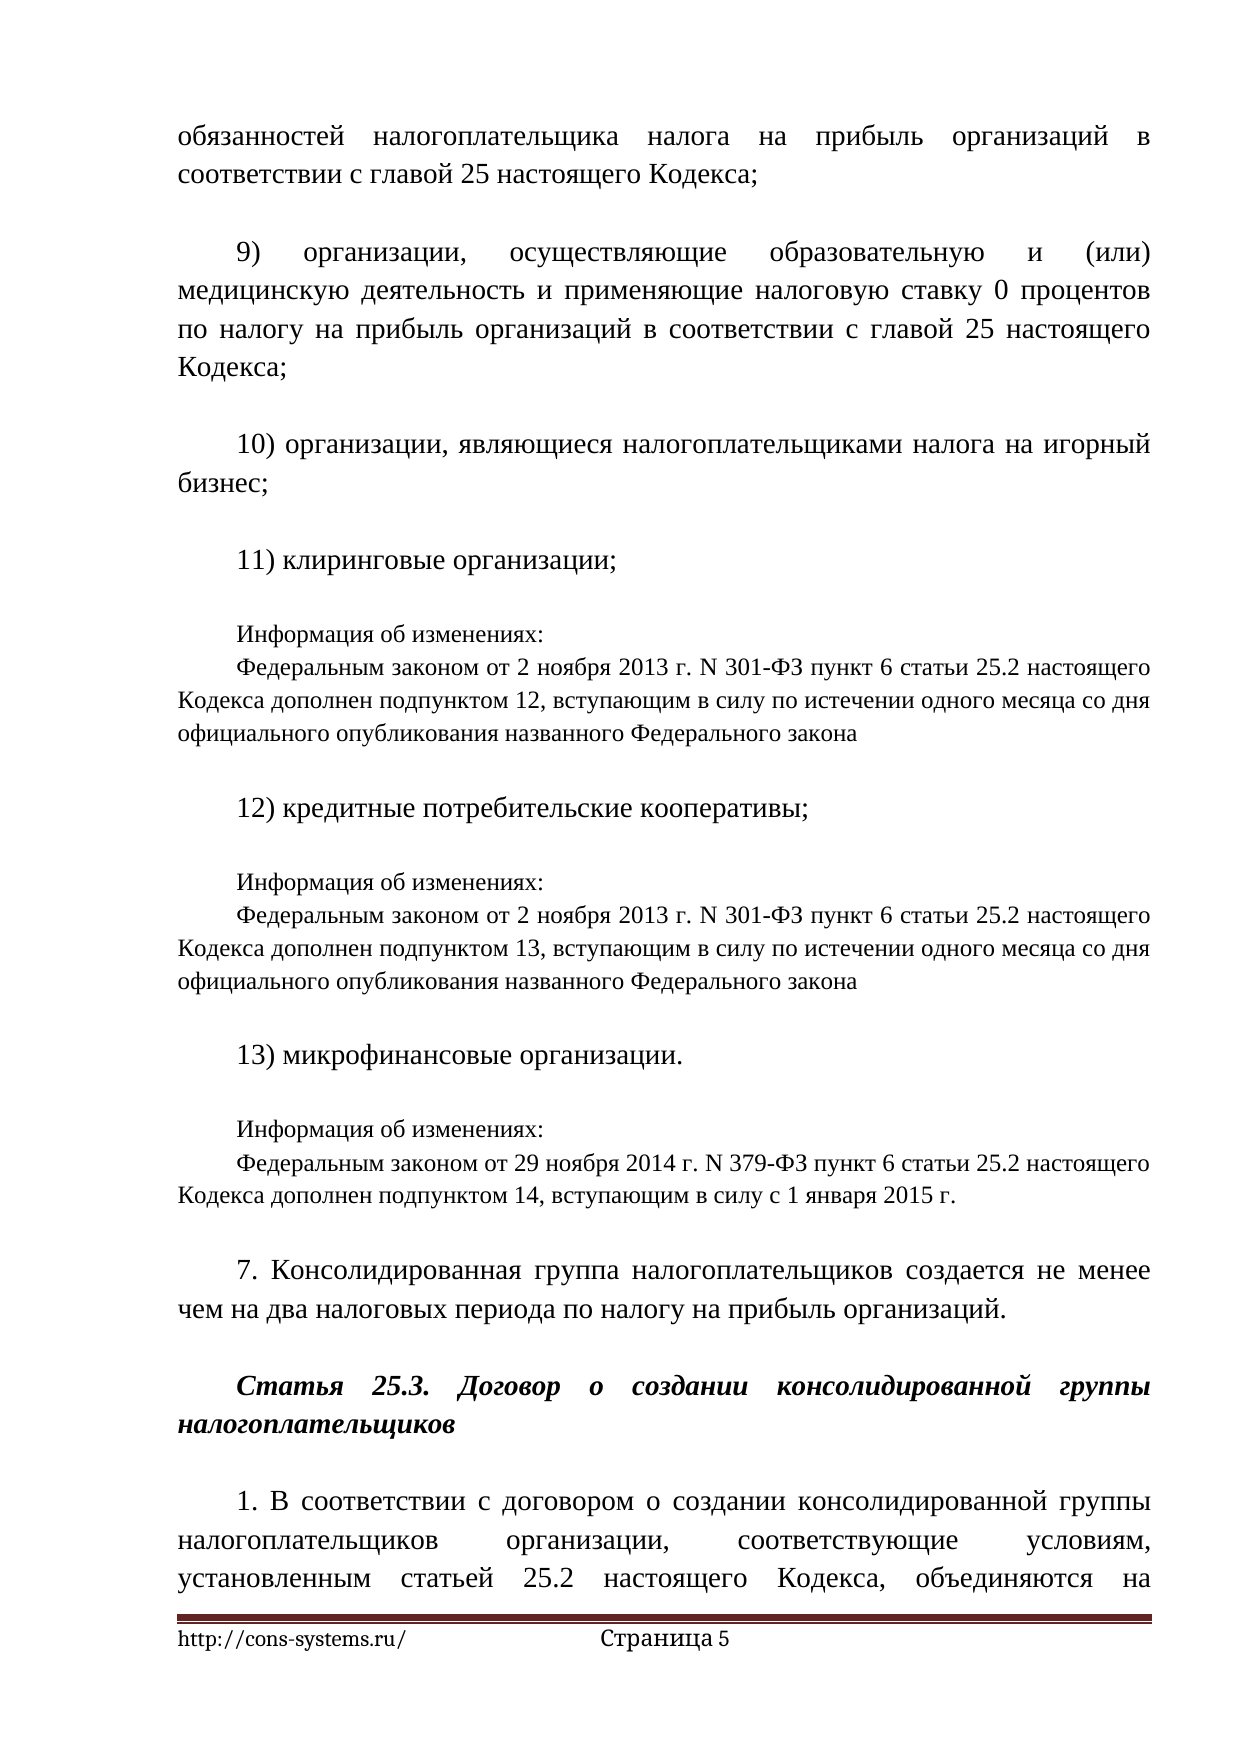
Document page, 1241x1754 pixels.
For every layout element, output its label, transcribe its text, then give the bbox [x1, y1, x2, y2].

text 9) организации, осуществляющие образовательную и (или) медицинскую деятельность и применяющие налоговую ставку 0 процентов по налогу на прибыль организаций в соответствии с главой 25 настоящего Кодекса; [177, 234, 1152, 383]
text Информация об изменениях: [177, 867, 1152, 896]
text 11) клиринговые организации; [177, 542, 1152, 576]
text Статья 25.3. Договор о создании консолидированной группы налогоплательщиков [177, 1368, 1152, 1440]
text 13) микрофинансовые организации. [177, 1037, 1152, 1071]
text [177, 118, 1152, 190]
text 10) организации, являющиеся налогоплательщиками налога на игорный бизнес; [177, 426, 1152, 498]
text Федеральным законом от 2 ноября 2013 г. N 301-ФЗ пункт 6 статьи 25.2 настоящего Кодекса дополнен подпунктом 12, вступающим в силу по истечении одного месяца со дня официального опубликования названного Федерального закона [177, 652, 1152, 747]
text Федеральным законом от 29 ноября 2014 г. N 379-ФЗ пункт 6 статьи 25.2 настоящего Кодекса дополнен подпунктом 14, вступающим в силу с 1 января 2015 г. [177, 1148, 1152, 1209]
text Федеральным законом от 2 ноября 2013 г. N 301-ФЗ пункт 6 статьи 25.2 настоящего Кодекса дополнен подпунктом 13, вступающим в силу по истечении одного месяца со дня официального опубликования названного Федерального закона [177, 900, 1152, 995]
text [177, 1483, 1152, 1594]
text 12) кредитные потребительские кооперативы; [177, 790, 1152, 823]
text 7. Консолидированная группа налогоплательщиков создается не менее чем на два налоговых периода по налогу на прибыль организаций. [177, 1252, 1152, 1324]
text Информация об изменениях: [177, 619, 1152, 648]
text Информация об изменениях: [177, 1114, 1152, 1143]
